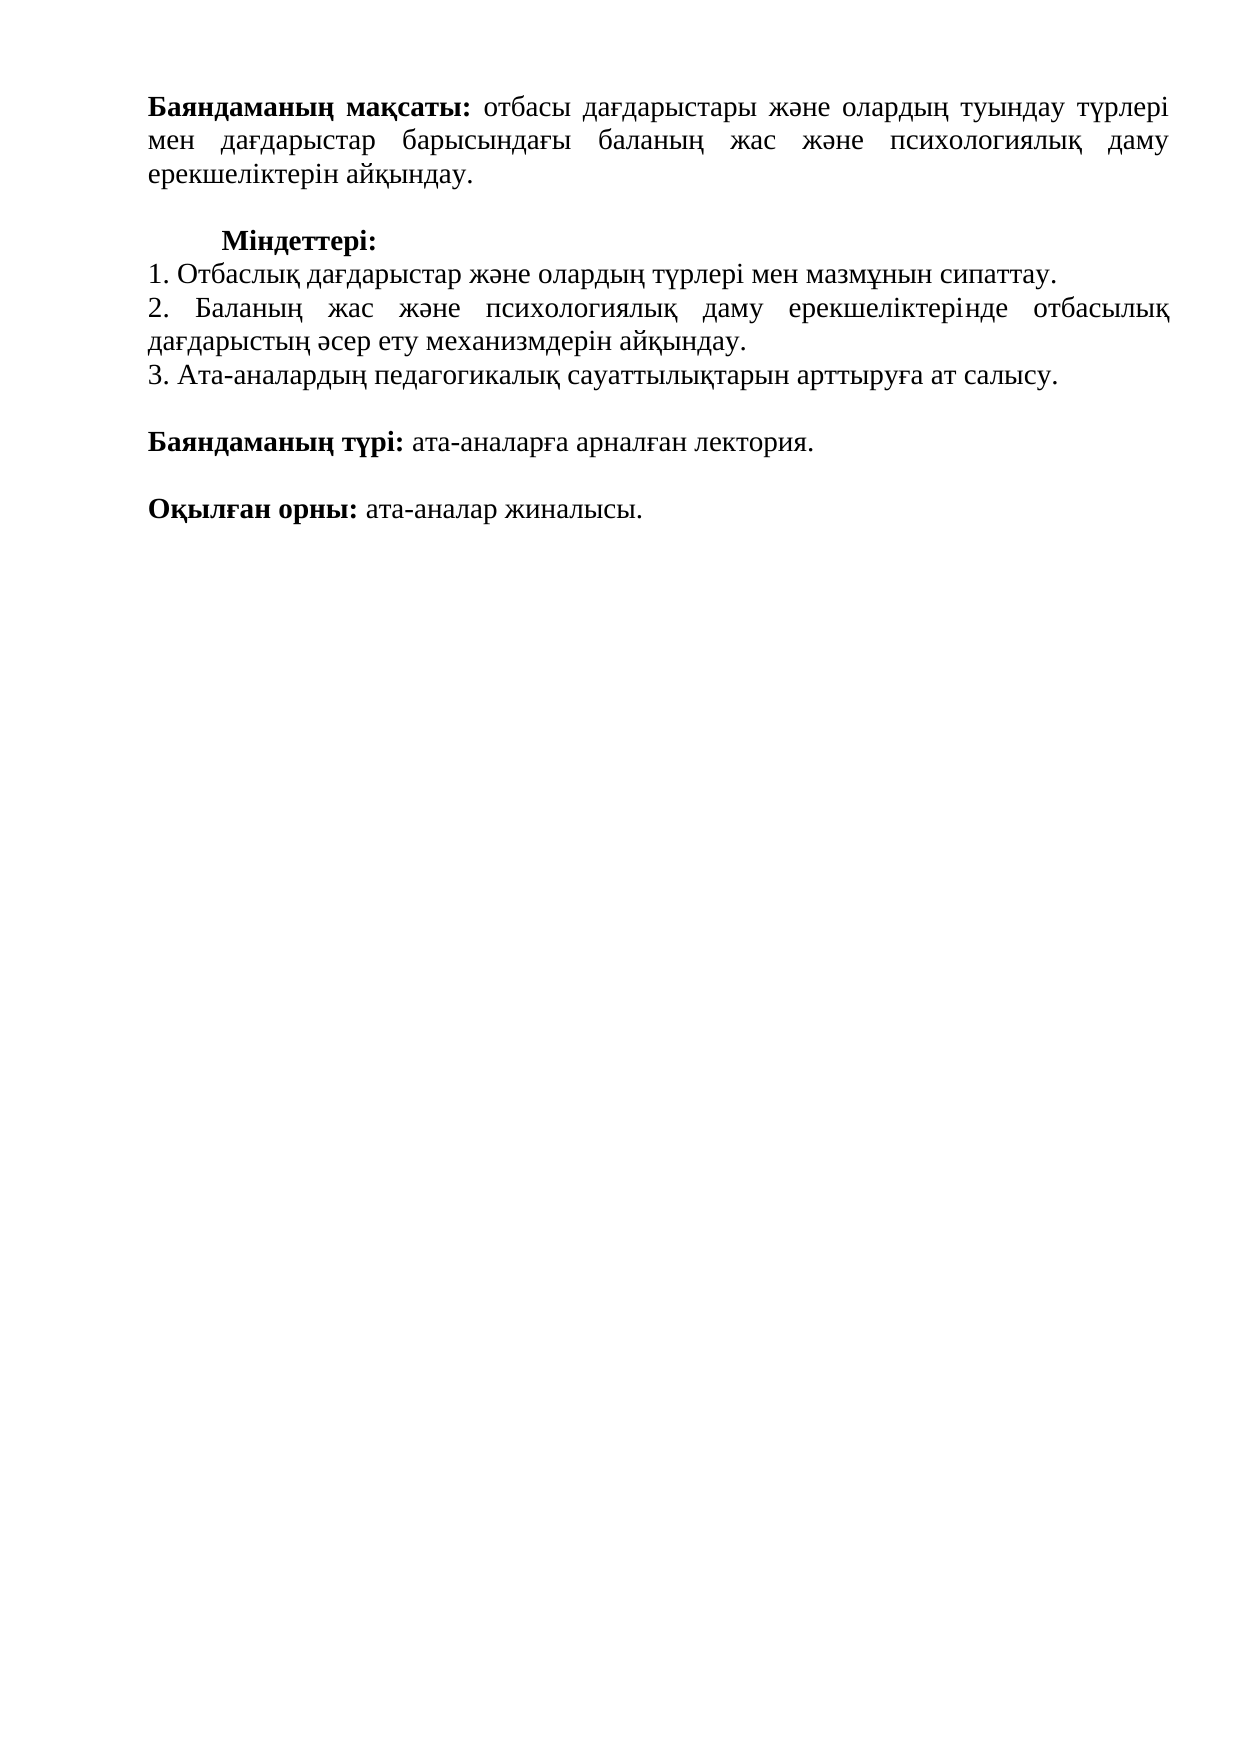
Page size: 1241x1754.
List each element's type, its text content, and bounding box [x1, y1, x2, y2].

text 2. Баланың жас және психологиялық даму ерекшеліктерінде отбасылық дағдарыстың әсер ету механизмдерін айқындау. [148, 290, 1169, 357]
text 1. Отбаслық дағдарыстар және олардың түрлері мен мазмұнын сипаттау. [148, 256, 1169, 290]
text Оқылған орны: ата-аналар жиналысы. [148, 491, 1169, 525]
text 3. Ата-аналардың педагогикалық сауаттылықтарын арттыруға ат салысу. [148, 357, 1169, 391]
text Баяндаманың түрі: ата-аналарға арналған лектория. [148, 424, 1169, 458]
text Міндеттері: [148, 223, 1169, 256]
text Баяндаманың мақсаты: отбасы дағдарыстары және олардың туындау түрлері мен дағдарыстар барысындағы баланың жас және психологиялық даму ерекшеліктерін айқындау. [148, 89, 1169, 189]
